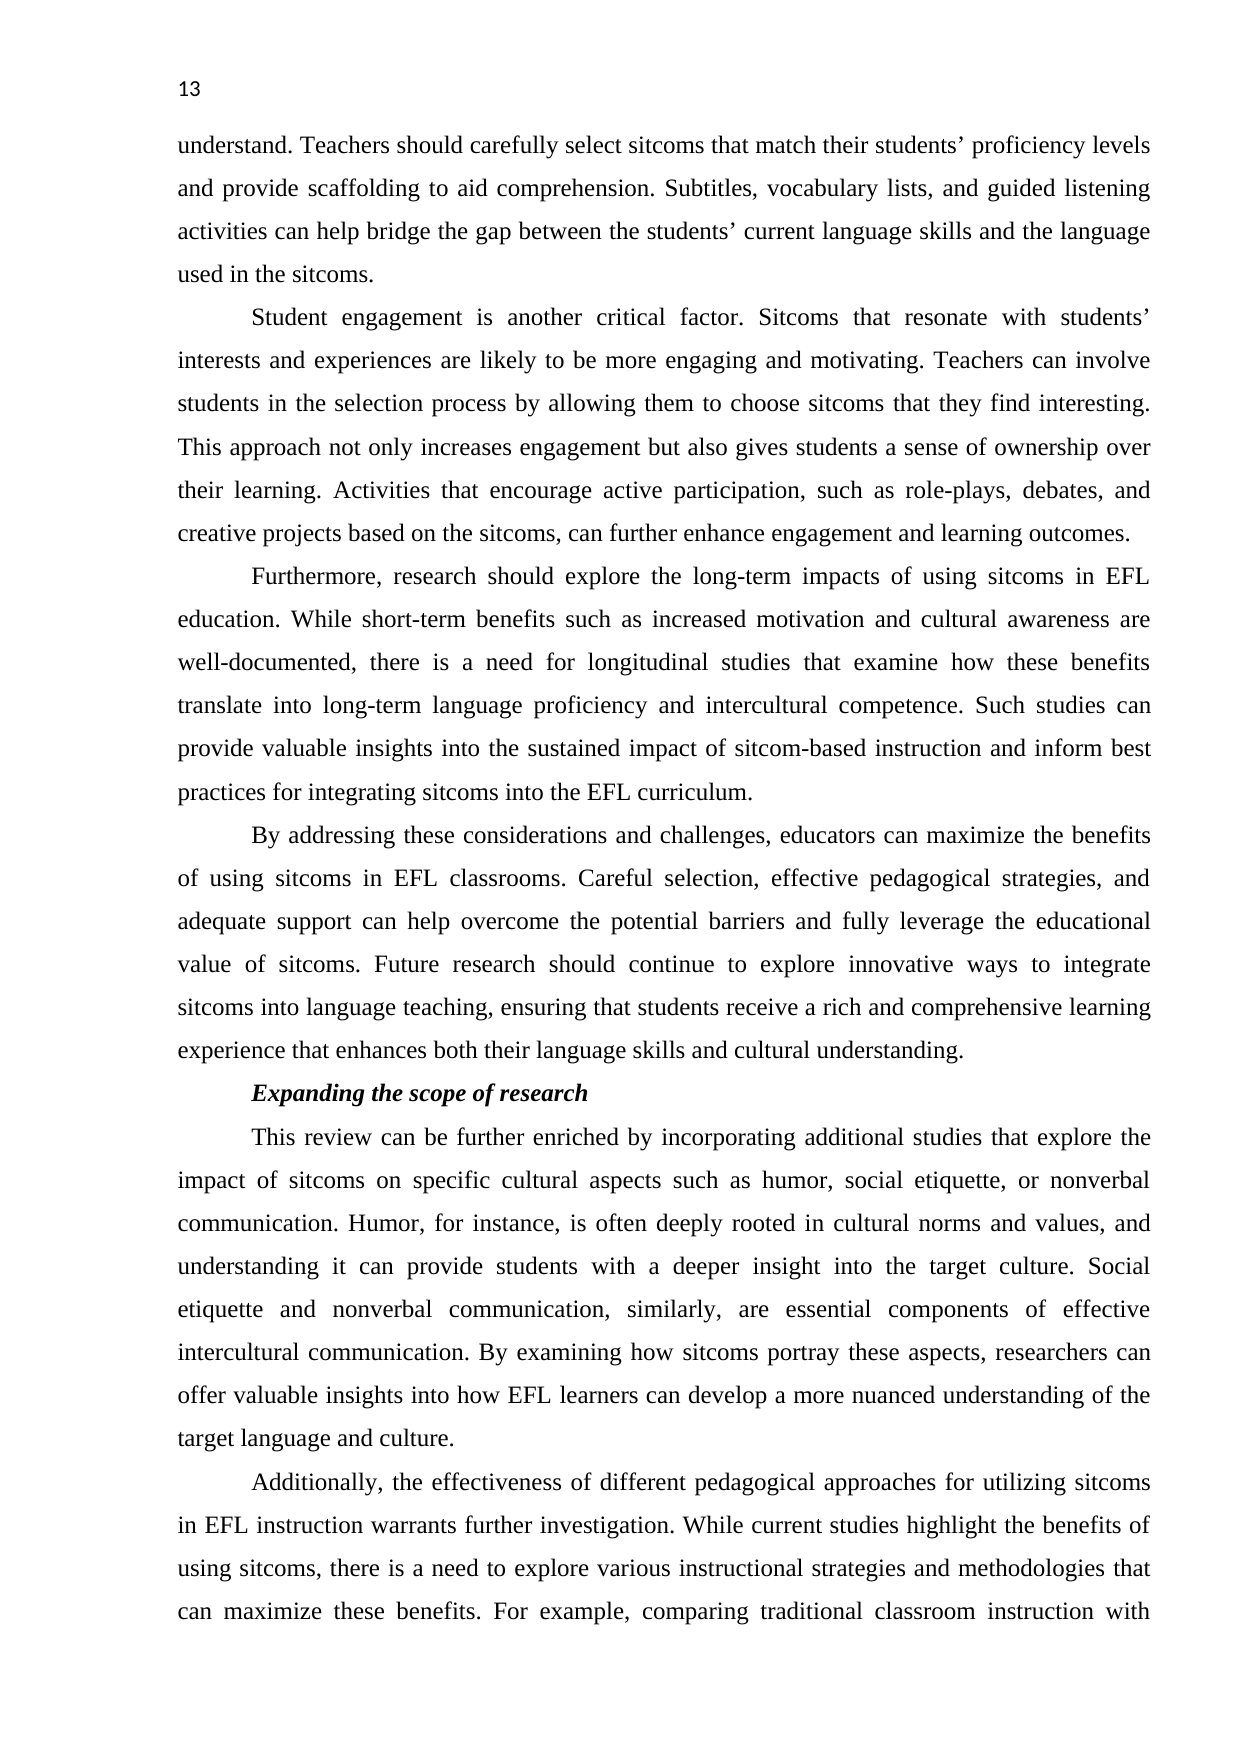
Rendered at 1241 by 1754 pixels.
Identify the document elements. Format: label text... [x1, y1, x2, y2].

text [177, 1467, 1152, 1625]
text This review can be further enriched by incorporating additional studies that explore the impact of sitcoms on specific cultural aspects such as humor, social etiquette, or nonverbal communication. Humor, for instance, is often deeply rooted in cultural norms and values, and understanding it can provide students with a deeper insight into the target culture. Social etiquette and nonverbal communication, similarly, are essential components of effective intercultural communication. By examining how sitcoms portray these aspects, researchers can offer valuable insights into how EFL learners can develop a more nuanced understanding of the target language and culture. [177, 1122, 1152, 1452]
text Expanding the scope of research [177, 1078, 1152, 1107]
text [177, 130, 1152, 288]
text Student engagement is another critical factor. Sitcoms that resonate with students’ interests and experiences are likely to be more engaging and motivating. Teachers can involve students in the selection process by allowing them to choose sitcoms that they find interesting. This approach not only increases engagement but also gives students a sense of ownership over their learning. Activities that encourage active participation, such as role-plays, debates, and creative projects based on the sitcoms, can further enhance engagement and learning outcomes. [177, 302, 1152, 547]
text By addressing these considerations and challenges, educators can maximize the benefits of using sitcoms in EFL classrooms. Careful selection, effective pedagogical strategies, and adequate support can help overcome the potential barriers and fully leverage the educational value of sitcoms. Future research should continue to explore innovative ways to integrate sitcoms into language teaching, ensuring that students receive a rich and comprehensive learning experience that enhances both their language skills and cultural understanding. [177, 820, 1152, 1064]
text Furthermore, research should explore the long-term impacts of using sitcoms in EFL education. While short-term benefits such as increased motivation and cultural awareness are well-documented, there is a need for longitudinal studies that examine how these benefits translate into long-term language proficiency and intercultural competence. Such studies can provide valuable insights into the sustained impact of sitcom-based instruction and inform best practices for integrating sitcoms into the EFL curriculum. [177, 561, 1152, 805]
